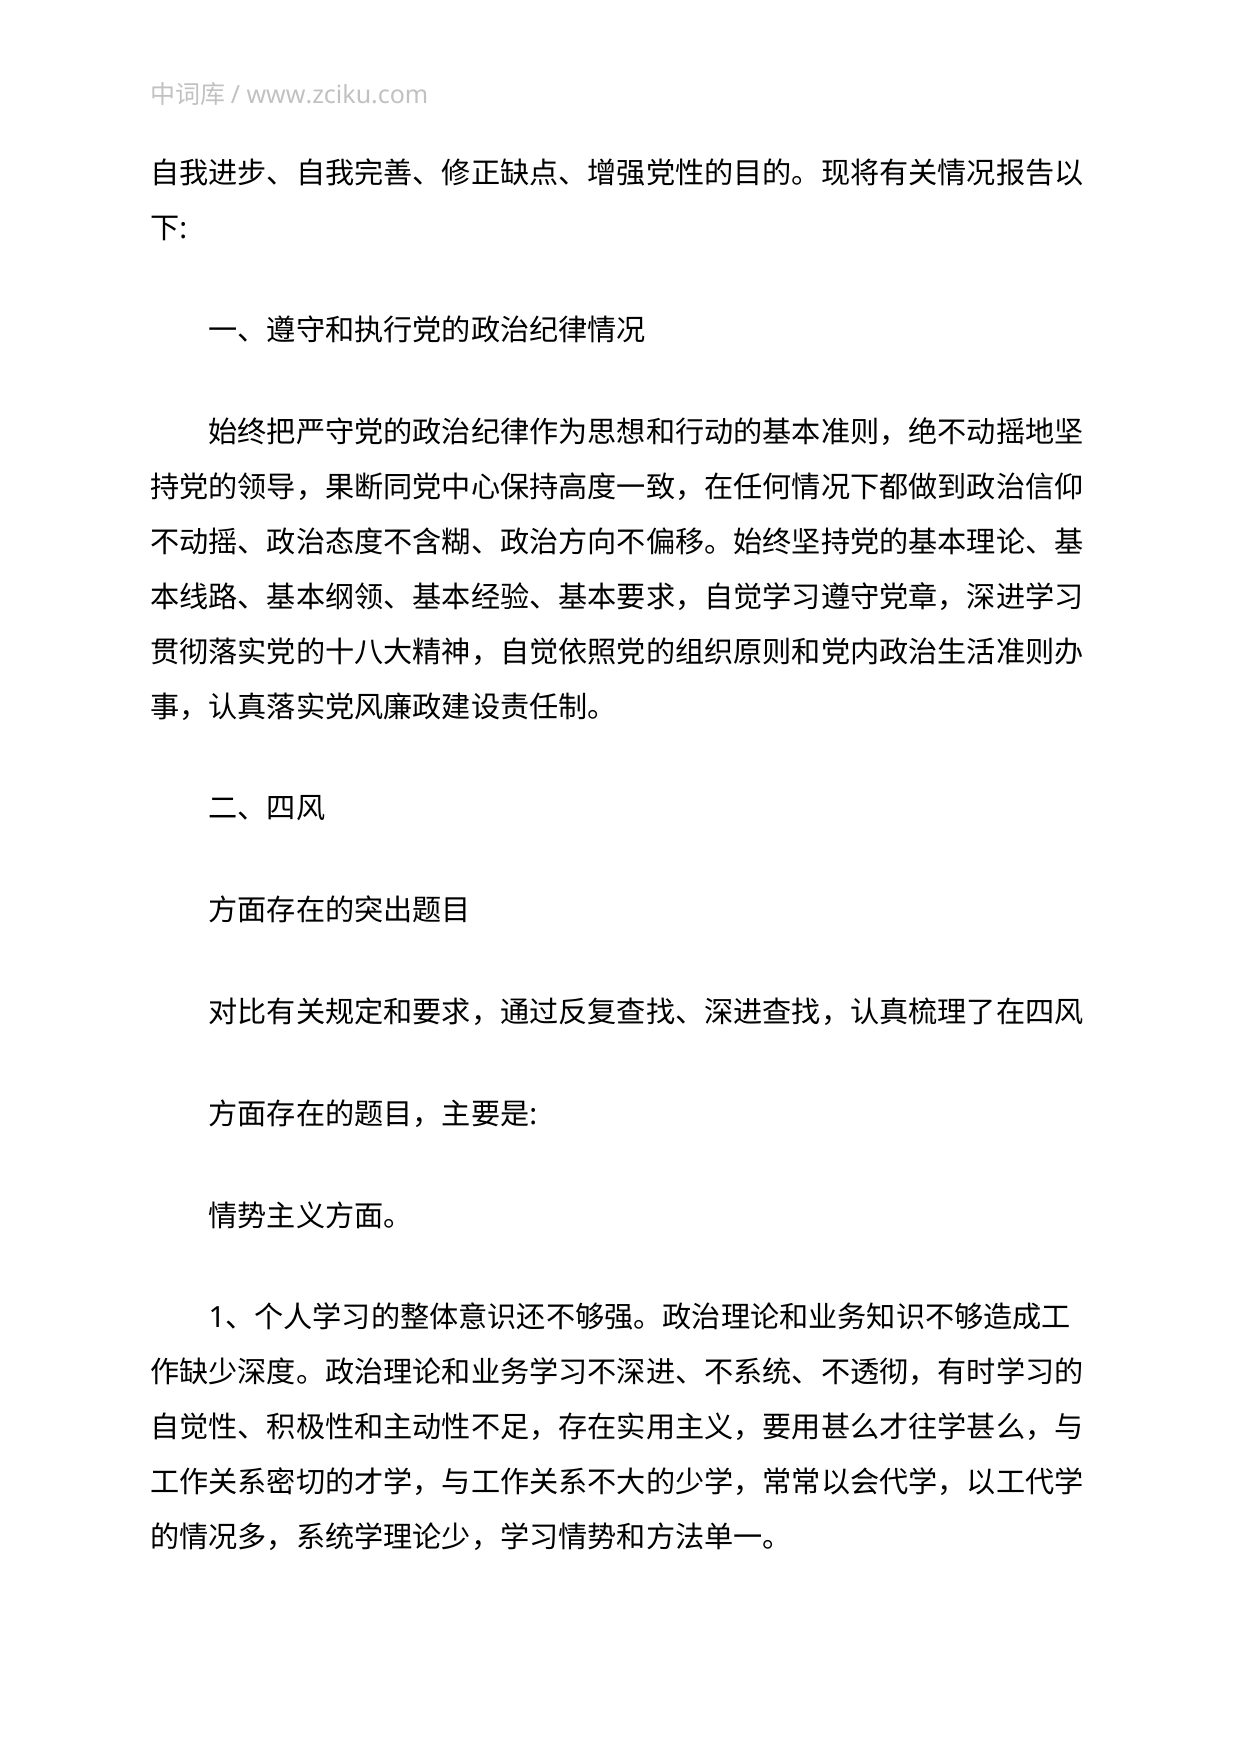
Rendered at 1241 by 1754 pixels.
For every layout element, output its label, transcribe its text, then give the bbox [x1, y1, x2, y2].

text 情势主义方面。 [150, 1192, 1090, 1234]
text 对比有关规定和要求，通过反复查找、深进查找，认真梳理了在四风 [150, 988, 1090, 1031]
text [150, 150, 1090, 247]
text 一、遵守和执行党的政治纪律情况 [150, 307, 1090, 349]
text 始终把严守党的政治纪律作为思想和行动的基本准则，绝不动摇地坚持党的领导，果断同党中心保持高度一致，在任何情况下都做到政治信仰不动摇、政治态度不含糊、政治方向不偏移。始终坚持党的基本理论、基本线路、基本纲领、基本经验、基本要求，自觉学习遵守党章，深进学习贯彻落实党的十八大精神，自觉依照党的组织原则和党内政治生活准则办事，认真落实党风廉政建设责任制。 [150, 409, 1090, 725]
text 方面存在的题目，主要是: [150, 1090, 1090, 1133]
text 方面存在的突出题目 [150, 887, 1090, 929]
text 二、四风 [150, 785, 1090, 827]
text 1、个人学习的整体意识还不够强。政治理论和业务知识不够造成工作缺少深度。政治理论和业务学习不深进、不系统、不透彻，有时学习的自觉性、积极性和主动性不足，存在实用主义，要用甚么才往学甚么，与工作关系密切的才学，与工作关系不大的少学，常常以会代学，以工代学的情况多，系统学理论少，学习情势和方法单一。 [150, 1294, 1090, 1556]
